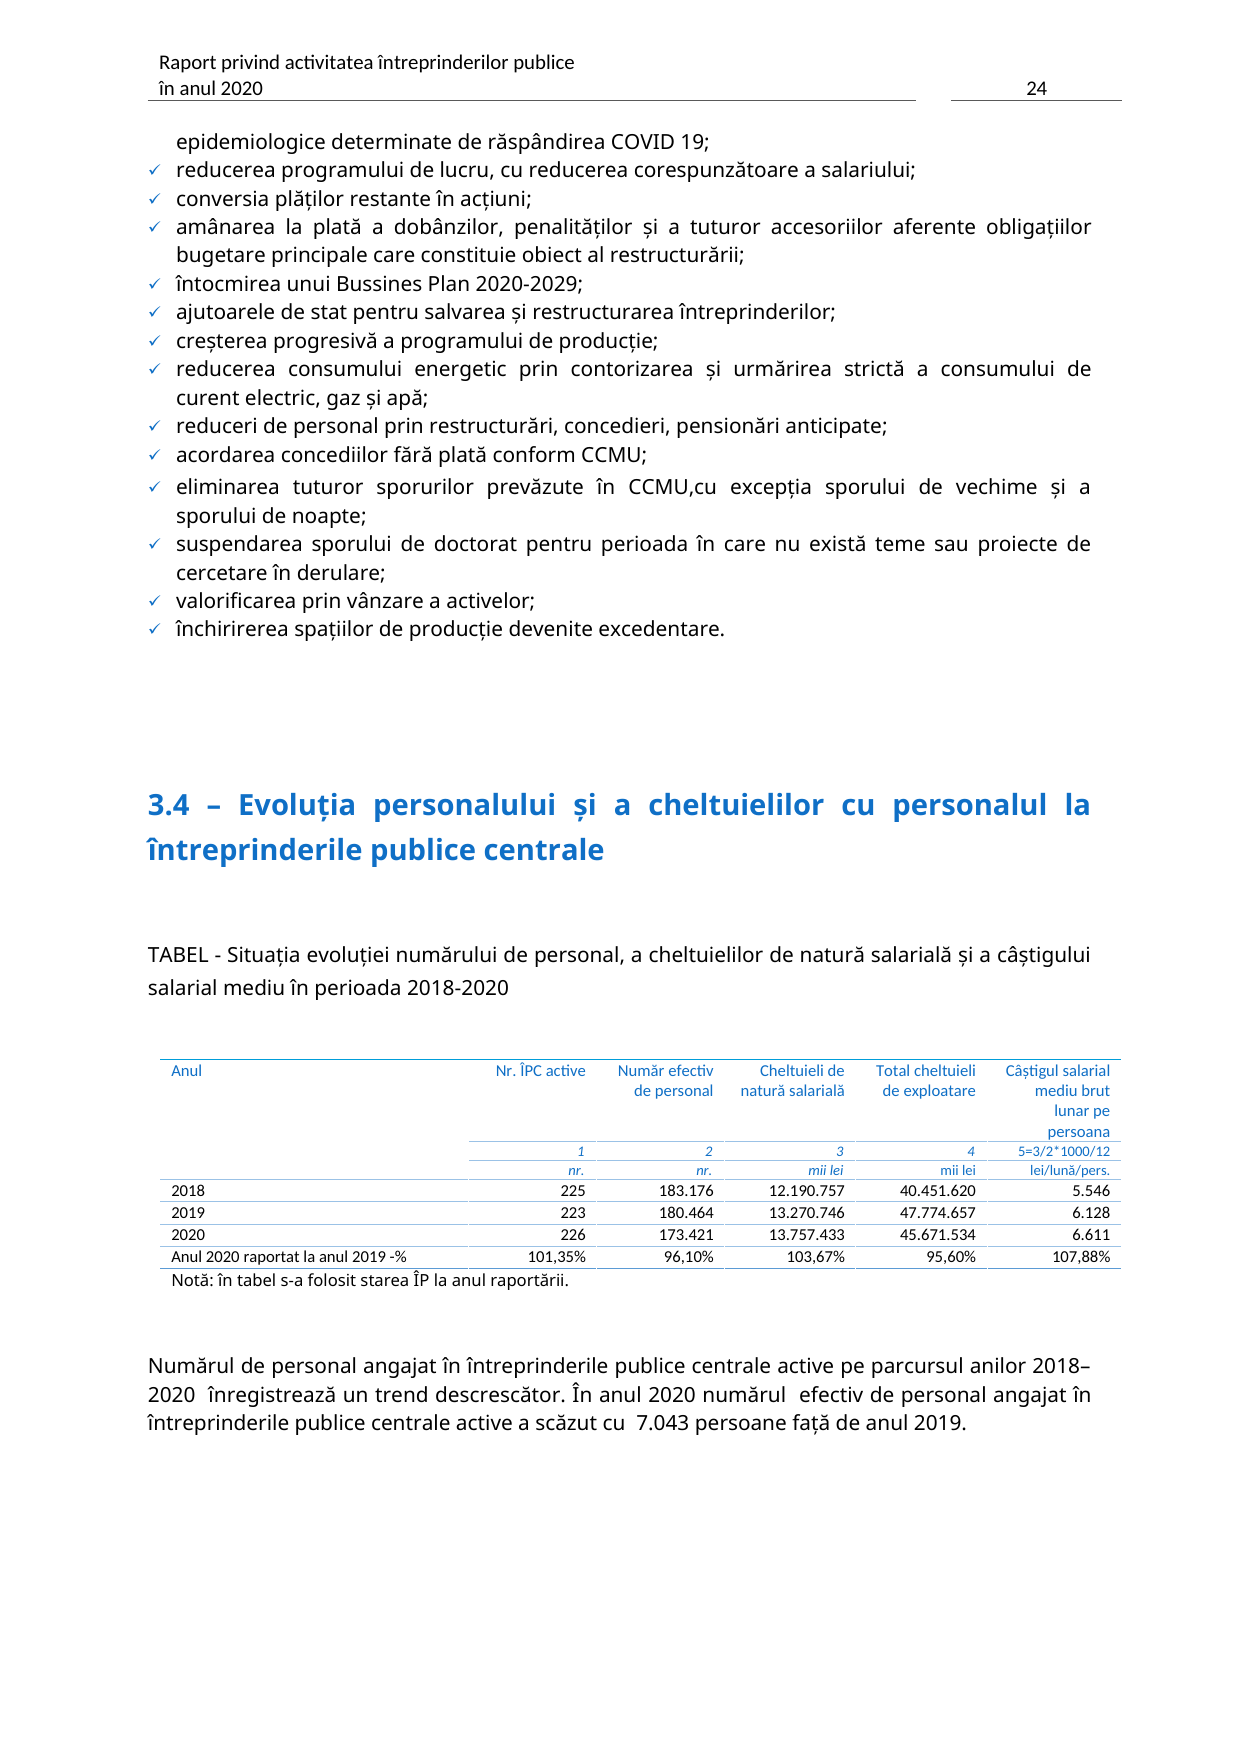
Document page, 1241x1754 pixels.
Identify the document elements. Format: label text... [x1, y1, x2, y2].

table_cell 96,10% [597, 1247, 724, 1268]
table_cell 2020 [160, 1225, 468, 1246]
list conversia plăților restante în acțiuni; [148, 184, 1092, 212]
table_cell lei/lună/pers. [988, 1161, 1121, 1179]
table_cell 5=3/2*1000/12 [988, 1142, 1121, 1160]
table_cell 1 [469, 1142, 596, 1160]
table_cell 3 [725, 1142, 855, 1160]
table_cell 12.190.757 [725, 1180, 855, 1201]
table_cell 6.611 [988, 1225, 1121, 1246]
list reduceri de personal prin restructurări, concedieri, pensionări anticipate; [148, 411, 1092, 440]
table_cell 173.421 [597, 1225, 724, 1246]
table_cell 180.464 [597, 1202, 724, 1223]
table_cell 2018 [160, 1180, 468, 1201]
table_cell Notă: în tabel s-a folosit starea ÎP la anul raportării. [160, 1269, 1121, 1292]
table_header Anul [160, 1060, 468, 1179]
table_cell 6.128 [988, 1202, 1121, 1223]
table_header Număr efectiv de personal [597, 1060, 724, 1141]
table_header Total cheltuieli de exploatare [856, 1060, 987, 1141]
text Numărul de personal angajat în întreprinderile publice centrale active pe parcursul anilor 2018–2020 înregistrează un trend descrescător. În anul 2020 numărul efectiv de personal angajat în întreprinderile publice centrale active a scăzut cu 7.043 persoane față de anul 2019. [148, 1351, 1092, 1437]
list închirirerea spațiilor de producție devenite excedentare. [148, 614, 1092, 643]
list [148, 127, 1092, 155]
table_cell 47.774.657 [856, 1202, 987, 1223]
table_header Nr. ÎPC active [469, 1060, 596, 1141]
list valorificarea prin vânzare a activelor; [148, 586, 1092, 614]
list amânarea la plată a dobânzilor, penalităților și a tuturor accesoriilor aferente obligațiilor bugetare principale care constituie obiect al restructurării; [148, 212, 1092, 269]
table_cell 95,60% [856, 1247, 987, 1268]
list 3.4 – Evoluția personalului și a cheltuielilor cu personalul la întreprinderile publice centrale [148, 784, 1092, 869]
table_cell 5.546 [988, 1180, 1121, 1201]
table_cell 4 [856, 1142, 987, 1160]
table_cell 226 [469, 1225, 596, 1246]
list întocmirea unui Bussines Plan 2020-2029; [148, 269, 1092, 297]
table_cell nr. [469, 1161, 596, 1179]
table_cell 223 [469, 1202, 596, 1223]
table_cell 183.176 [597, 1180, 724, 1201]
table_cell mii lei [725, 1161, 855, 1179]
table_cell 2 [597, 1142, 724, 1160]
table_cell mii lei [856, 1161, 987, 1179]
list reducerea consumului energetic prin contorizarea și urmărirea strictă a consumului de curent electric, gaz și apă; [148, 354, 1092, 411]
list eliminarea tuturor sporurilor prevăzute în CCMU,cu excepția sporului de vechime și a sporului de noapte; [148, 472, 1092, 529]
list TABEL - Situația evoluției numărului de personal, a cheltuielilor de natură salarială și a câștigului salarial mediu în perioada 2018-2020 [148, 940, 1092, 1001]
table_cell 13.757.433 [725, 1225, 855, 1246]
table_cell 2019 [160, 1202, 468, 1223]
table_cell 225 [469, 1180, 596, 1201]
table_cell 40.451.620 [856, 1180, 987, 1201]
table_cell 101,35% [469, 1247, 596, 1268]
list creșterea progresivă a programului de producție; [148, 326, 1092, 354]
table_cell 107,88% [988, 1247, 1121, 1268]
table_cell Anul 2020 raportat la anul 2019 -% [160, 1247, 468, 1268]
list suspendarea sporului de doctorat pentru perioada în care nu există teme sau proiecte de cercetare în derulare; [148, 529, 1092, 586]
table_cell nr. [597, 1161, 724, 1179]
list acordarea concediilor fără plată conform CCMU; [148, 440, 1092, 468]
table_header Cheltuieli de natură salarială [725, 1060, 855, 1141]
table_cell 13.270.746 [725, 1202, 855, 1223]
table_cell 45.671.534 [856, 1225, 987, 1246]
table_cell 103,67% [725, 1247, 855, 1268]
list ajutoarele de stat pentru salvarea şi restructurarea întreprinderilor; [148, 297, 1092, 326]
table_header Câștigul salarial mediu brut lunar pe persoana [988, 1060, 1121, 1141]
list reducerea programului de lucru, cu reducerea corespunzătoare a salariului; [148, 155, 1092, 184]
